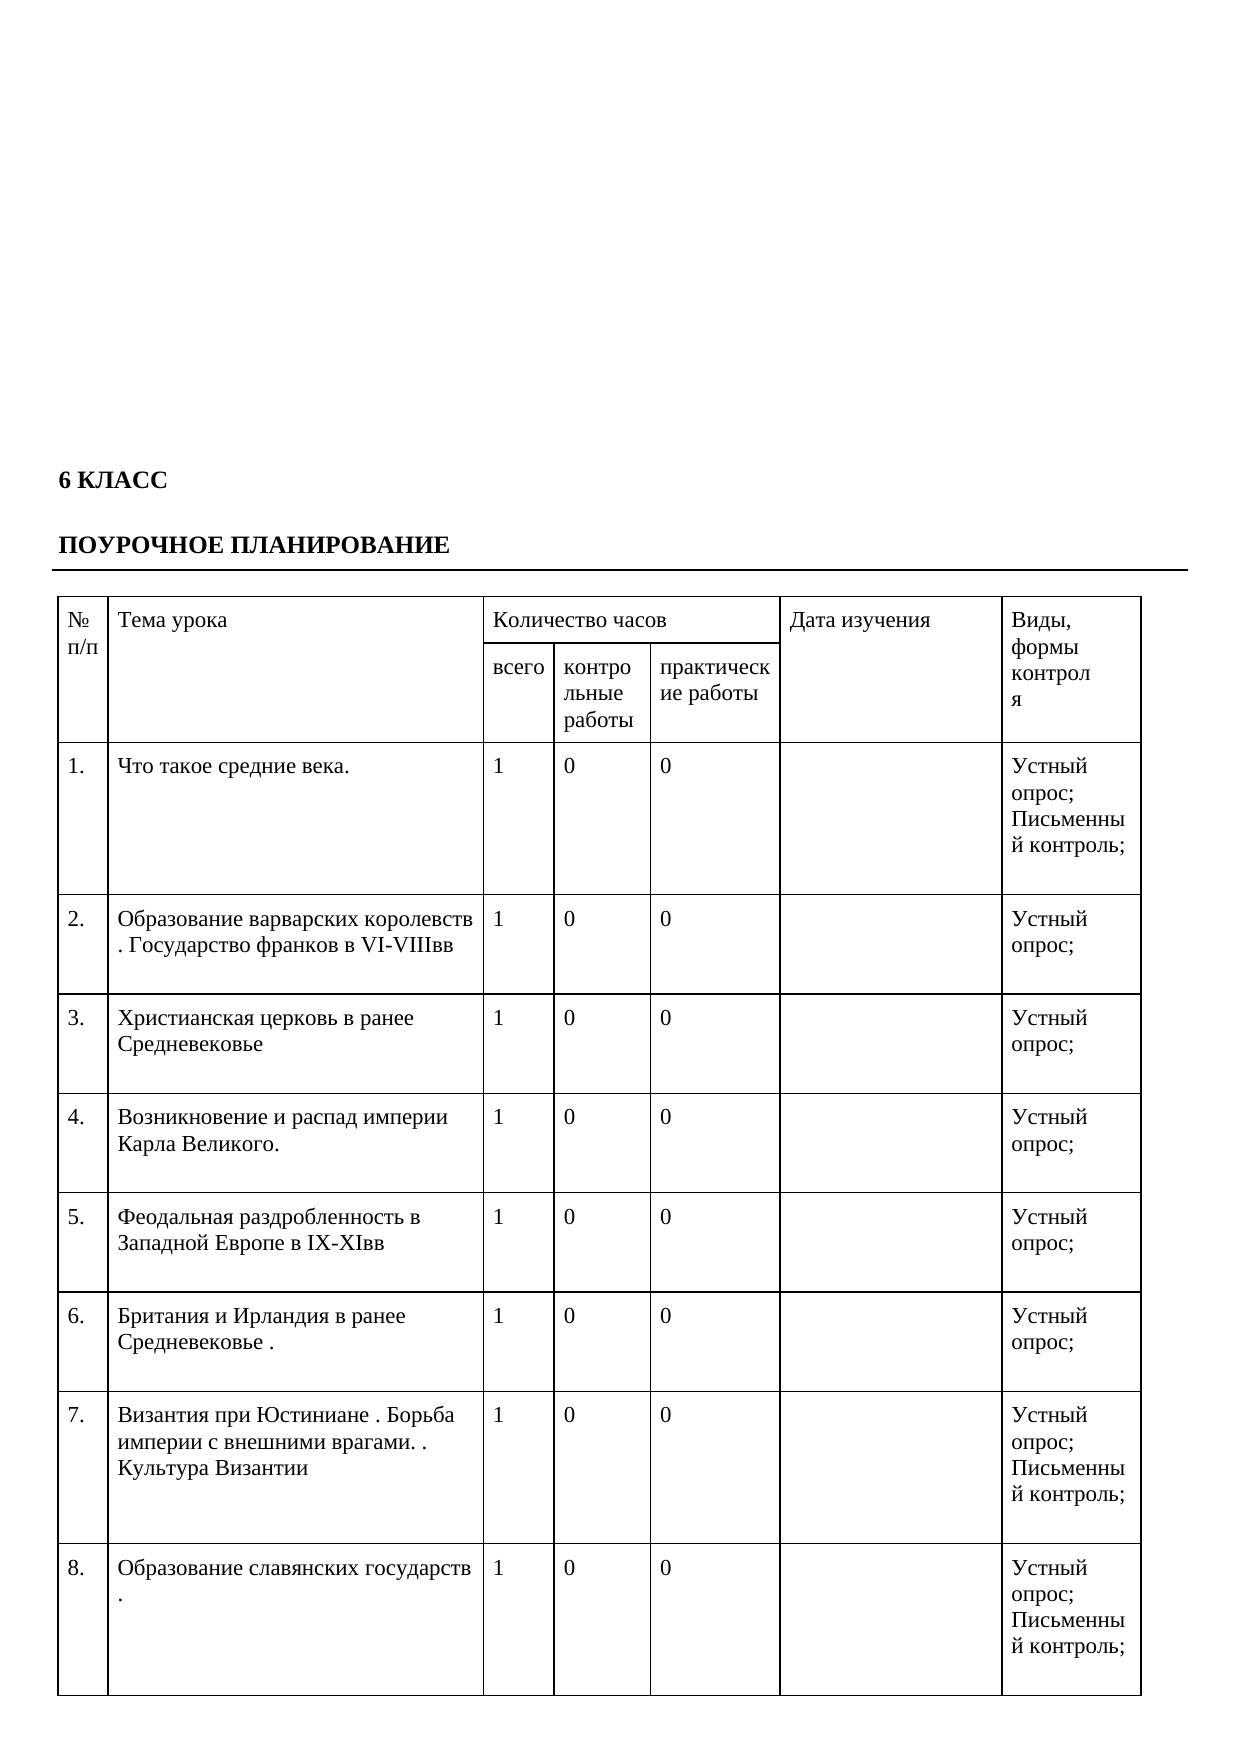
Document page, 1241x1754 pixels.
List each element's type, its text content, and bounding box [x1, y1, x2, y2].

table_cell Устный опрос; [1003, 1193, 1140, 1291]
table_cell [1003, 1544, 1140, 1695]
table_cell 1. [59, 743, 107, 894]
table_cell 0 [555, 995, 650, 1092]
table_cell 1 [484, 895, 553, 993]
table_cell [781, 743, 1001, 894]
table_cell 0 [555, 1293, 650, 1391]
table_cell Британия и Ирландия в ранее Средневековье . [109, 1293, 483, 1391]
table_cell 4. [59, 1094, 107, 1192]
table_cell 0 [651, 1193, 779, 1291]
table_cell 3. [59, 995, 107, 1092]
table_header Дата изучения [781, 597, 1001, 742]
table_cell 0 [651, 995, 779, 1092]
table_cell практические работы [651, 644, 779, 742]
table_cell всего [484, 644, 553, 742]
table_cell 0 [651, 1544, 779, 1695]
table_cell [781, 995, 1001, 1092]
table_cell Византия при Юстиниане . Борьба империи с внешними врагами. . Культура Византии [109, 1392, 483, 1543]
table_cell 0 [555, 743, 650, 894]
table_cell [781, 1392, 1001, 1543]
table_cell [781, 1544, 1001, 1695]
table_cell Устный опрос; [1003, 995, 1140, 1092]
table_cell 5. [59, 1193, 107, 1291]
table_cell Феодальная раздробленность в Западной Европе в IX-XIвв [109, 1193, 483, 1291]
table_cell 1 [484, 1193, 553, 1291]
table_header Тема урока [109, 597, 483, 742]
table_cell Устный опрос; [1003, 1293, 1140, 1391]
table_cell Устный опрос; [1003, 1094, 1140, 1192]
table_cell Возникновение и распад империи Карла Великого. [109, 1094, 483, 1192]
table_cell 0 [555, 1094, 650, 1192]
table_cell 1 [484, 743, 553, 894]
table_cell 1 [484, 1392, 553, 1543]
table_cell Христианская церковь в ранее Средневековье [109, 995, 483, 1092]
table_cell 1 [484, 1293, 553, 1391]
table_cell [781, 895, 1001, 993]
table_cell 0 [651, 895, 779, 993]
table_cell [781, 1094, 1001, 1192]
table_cell [781, 1193, 1001, 1291]
subtitle ПОУРОЧНОЕ ПЛАНИРОВАНИЕ [52, 530, 1188, 569]
table_cell 7. [59, 1392, 107, 1543]
table_cell 1 [484, 1094, 553, 1192]
table_cell [781, 1293, 1001, 1391]
table_cell 1 [484, 1544, 553, 1695]
table_cell 0 [555, 1193, 650, 1291]
table_cell 0 [651, 1094, 779, 1192]
table_cell 0 [651, 1293, 779, 1391]
table_cell Образование славянских государств . [109, 1544, 483, 1695]
table_cell Устный опрос; Письменный контроль; [1003, 743, 1140, 894]
table_cell 0 [651, 743, 779, 894]
table_cell 0 [555, 1392, 650, 1543]
table_header Количество часов [484, 597, 779, 642]
table_cell 0 [651, 1392, 779, 1543]
table_cell 0 [555, 1544, 650, 1695]
table_header Виды, формы контроля [1003, 597, 1140, 742]
table_cell 2. [59, 895, 107, 993]
table_cell Образование варварских королевств . Государство франков в VI-VIIIвв [109, 895, 483, 993]
table_cell 6. [59, 1293, 107, 1391]
table_cell Что такое средние века. [109, 743, 483, 894]
subtitle 6 КЛАСС [52, 459, 1188, 505]
table_header № п/п [59, 597, 107, 742]
table_cell 0 [555, 895, 650, 993]
table_cell Устный опрос; [1003, 895, 1140, 993]
table_cell Устный опрос; Письменный контроль; [1003, 1392, 1140, 1543]
table_cell контрольные работы [555, 644, 650, 742]
table_cell 8. [59, 1544, 107, 1695]
table_cell 1 [484, 995, 553, 1092]
